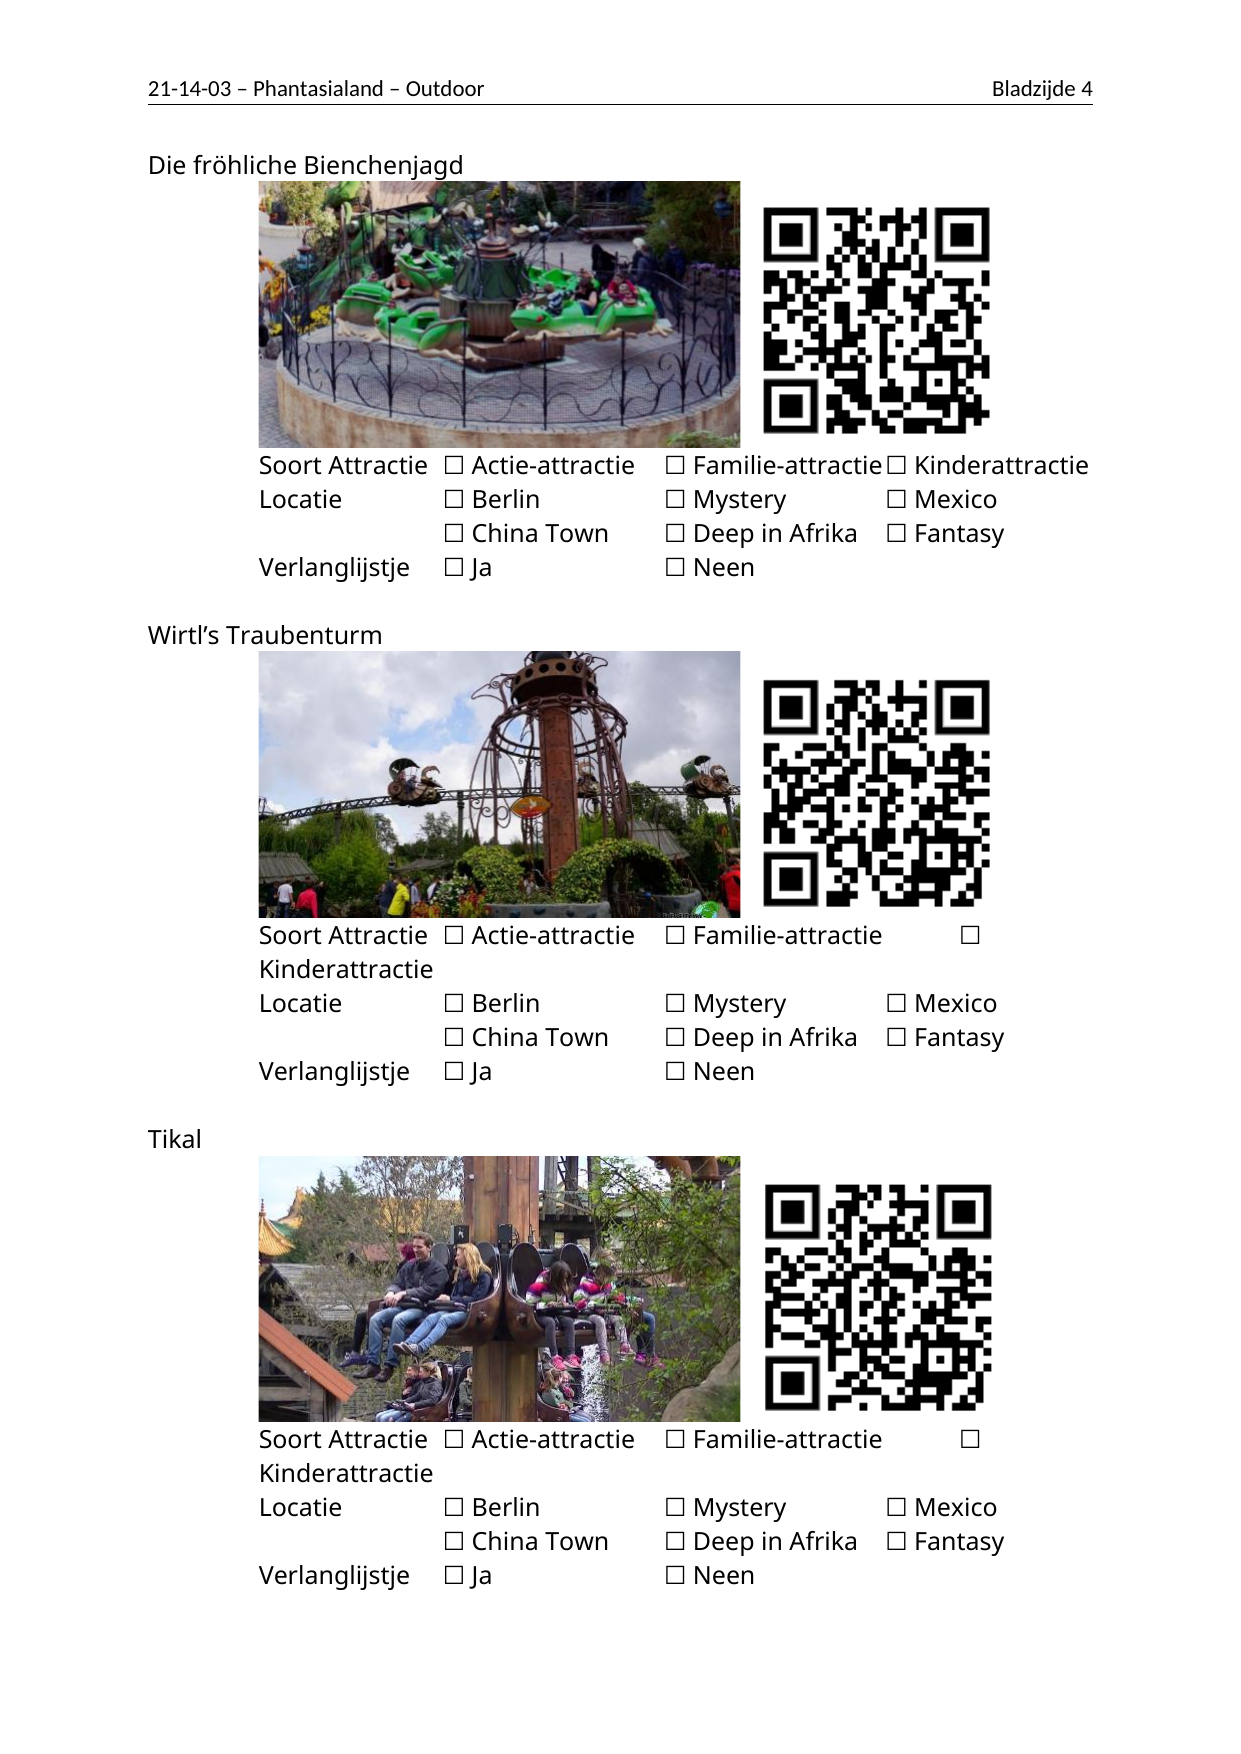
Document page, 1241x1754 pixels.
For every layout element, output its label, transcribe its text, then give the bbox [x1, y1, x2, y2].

picture [753, 1174, 1001, 1422]
text Die fröhliche Bienchenjagd [148, 148, 1093, 182]
text Wirtl’s Traubenturm [148, 618, 1093, 652]
picture [753, 200, 1007, 448]
list Soort Attractie Actie-attractie Familie-attractie Kinderattractie [258, 917, 1093, 986]
picture [258, 181, 741, 448]
text Tikal [148, 1122, 1093, 1156]
text Verlanglijstje Ja Neen [185, 1054, 1093, 1088]
list Locatie Berlin Mystery Mexico [258, 1490, 1093, 1524]
list China Town Deep in Afrika Fantasy [258, 1020, 1093, 1054]
picture [258, 1156, 741, 1422]
text Verlanglijstje Ja Neen [185, 1558, 1093, 1592]
list Soort Attractie Actie-attractie Familie-attractie Kinderattractie [258, 447, 1093, 481]
list China Town Deep in Afrika Fantasy [258, 516, 1093, 549]
list China Town Deep in Afrika Fantasy [258, 1524, 1093, 1558]
picture [258, 651, 741, 918]
picture [753, 672, 1004, 918]
list Locatie Berlin Mystery Mexico [258, 986, 1093, 1020]
list Locatie Berlin Mystery Mexico [258, 481, 1093, 516]
list Soort Attractie Actie-attractie Familie-attractie Kinderattractie [258, 1422, 1093, 1490]
text Verlanglijstje Ja Neen [185, 549, 1093, 584]
